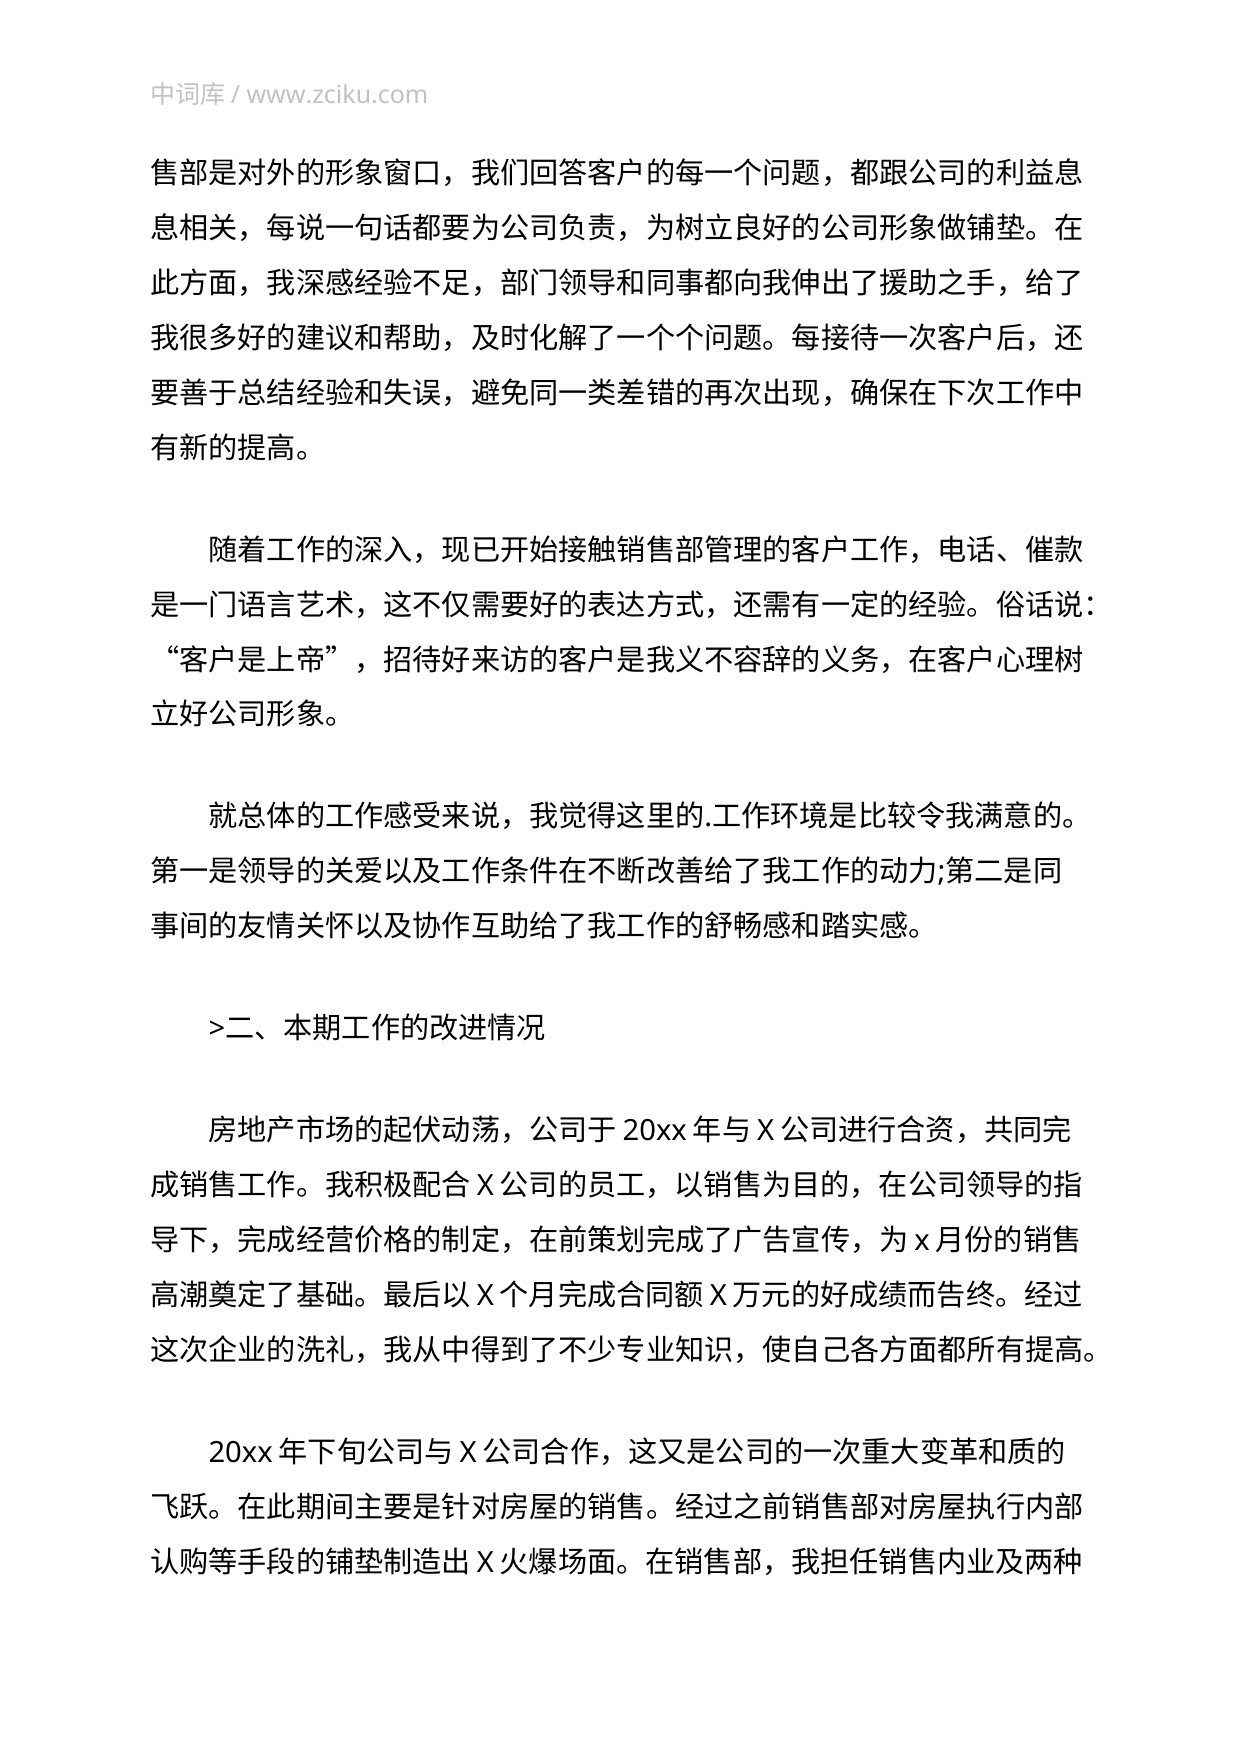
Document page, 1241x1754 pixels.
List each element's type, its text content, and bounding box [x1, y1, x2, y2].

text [150, 150, 1090, 467]
text >二、本期工作的改进情况 [150, 1004, 1090, 1047]
text 就总体的工作感受来说，我觉得这里的.工作环境是比较令我满意的。第一是领导的关爱以及工作条件在不断改善给了我工作的动力;第二是同事间的友情关怀以及协作互助给了我工作的舒畅感和踏实感。 [150, 793, 1090, 945]
text 房地产市场的起伏动荡，公司于20xx年与X公司进行合资，共同完成销售工作。我积极配合X公司的员工，以销售为目的，在公司领导的指导下，完成经营价格的制定，在前策划完成了广告宣传，为x月份的销售高潮奠定了基础。最后以X个月完成合同额X万元的好成绩而告终。经过这次企业的洗礼，我从中得到了不少专业知识，使自己各方面都所有提高。 [150, 1106, 1090, 1369]
text 随着工作的深入，现已开始接触销售部管理的客户工作，电话、催款是一门语言艺术，这不仅需要好的表达方式，还需有一定的经验。俗话说：“客户是上帝”，招待好来访的客户是我义不容辞的义务，在客户心理树立好公司形象。 [150, 526, 1090, 733]
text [150, 1428, 1090, 1581]
